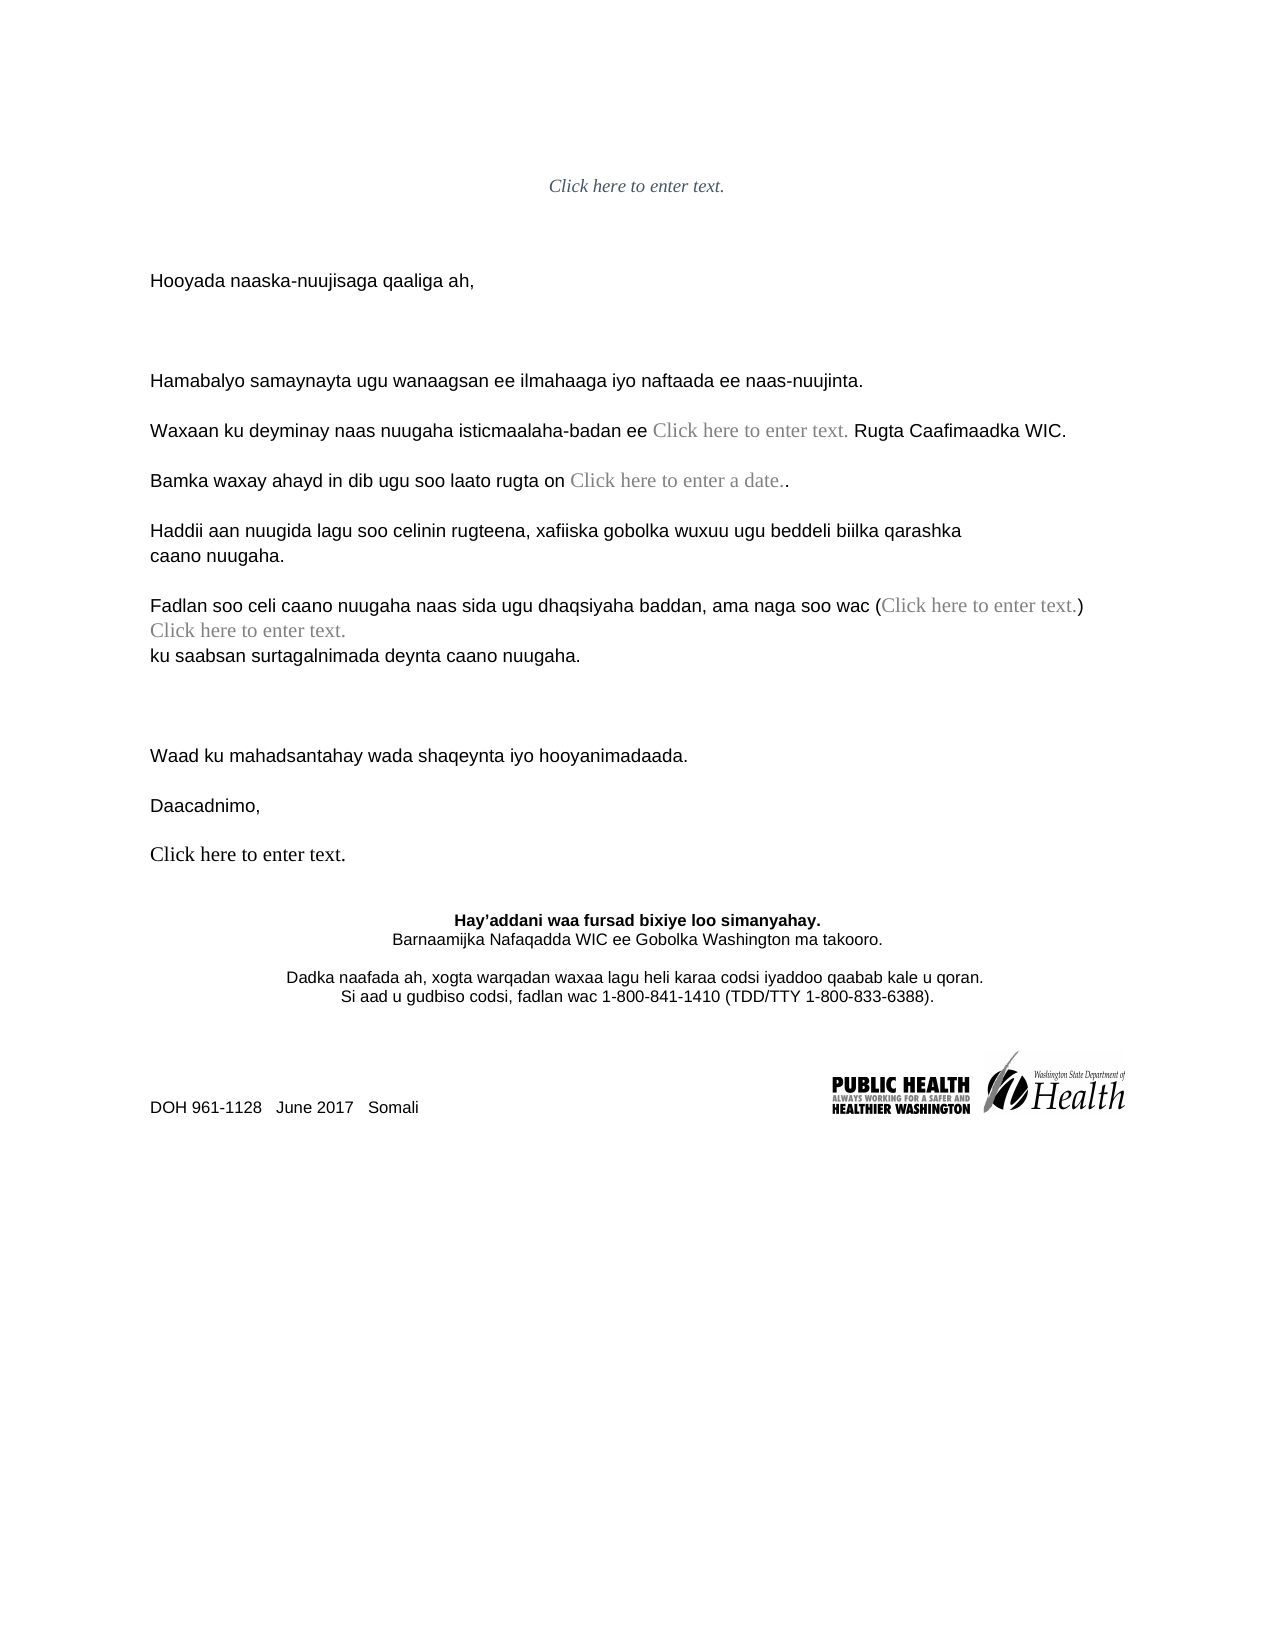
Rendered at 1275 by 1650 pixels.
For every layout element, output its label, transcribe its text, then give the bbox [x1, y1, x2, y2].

text Waad ku mahadsantahay wada shaqeynta iyo hooyanimadaada. [150, 742, 1125, 767]
text Fadlan soo celi caano nuugaha naas sida ugu dhaqsiyaha baddan, ama naga soo wac () [150, 592, 1125, 642]
text DOH 961-1128 June 2017 Somali [150, 1051, 1125, 1117]
text Hooyada naaska-nuujisaga qaaliga ah, [150, 267, 1125, 292]
text Daacadnimo, [150, 792, 1125, 817]
text Barnaamijka Nafaqadda WIC ee Gobolka Washington ma takooro. [150, 930, 1125, 949]
text Dadka naafada ah, xogta warqadan waxaa lagu heli karaa codsi iyaddoo qaabab kale u qoran. Si aad u gudbiso codsi, fadlan wac 1-800-841-1410 (TDD/TTY 1-800-833-6388). [150, 968, 1125, 1006]
text ku saabsan surtagalnimada deynta caano nuugaha. [150, 642, 1125, 667]
picture [832, 1077, 970, 1114]
picture [983, 1050, 1125, 1114]
text Hamabalyo samaynayta ugu wanaagsan ee ilmahaaga iyo naftaada ee naas-nuujinta. [150, 367, 1125, 392]
text Hay’addani waa fursad bixiye loo simanyahay. [150, 911, 1125, 930]
text Waxaan ku deyminay naas nuugaha isticmaalaha-badan ee Rugta Caafimaadka WIC. [150, 417, 1125, 442]
text Haddii aan nuugida lagu soo celinin rugteena, xafiiska gobolka wuxuu ugu beddeli biilka qarashka caano nuugaha. [150, 517, 1012, 567]
text Bamka waxay ahayd in dib ugu soo laato rugta on . [150, 467, 1125, 492]
